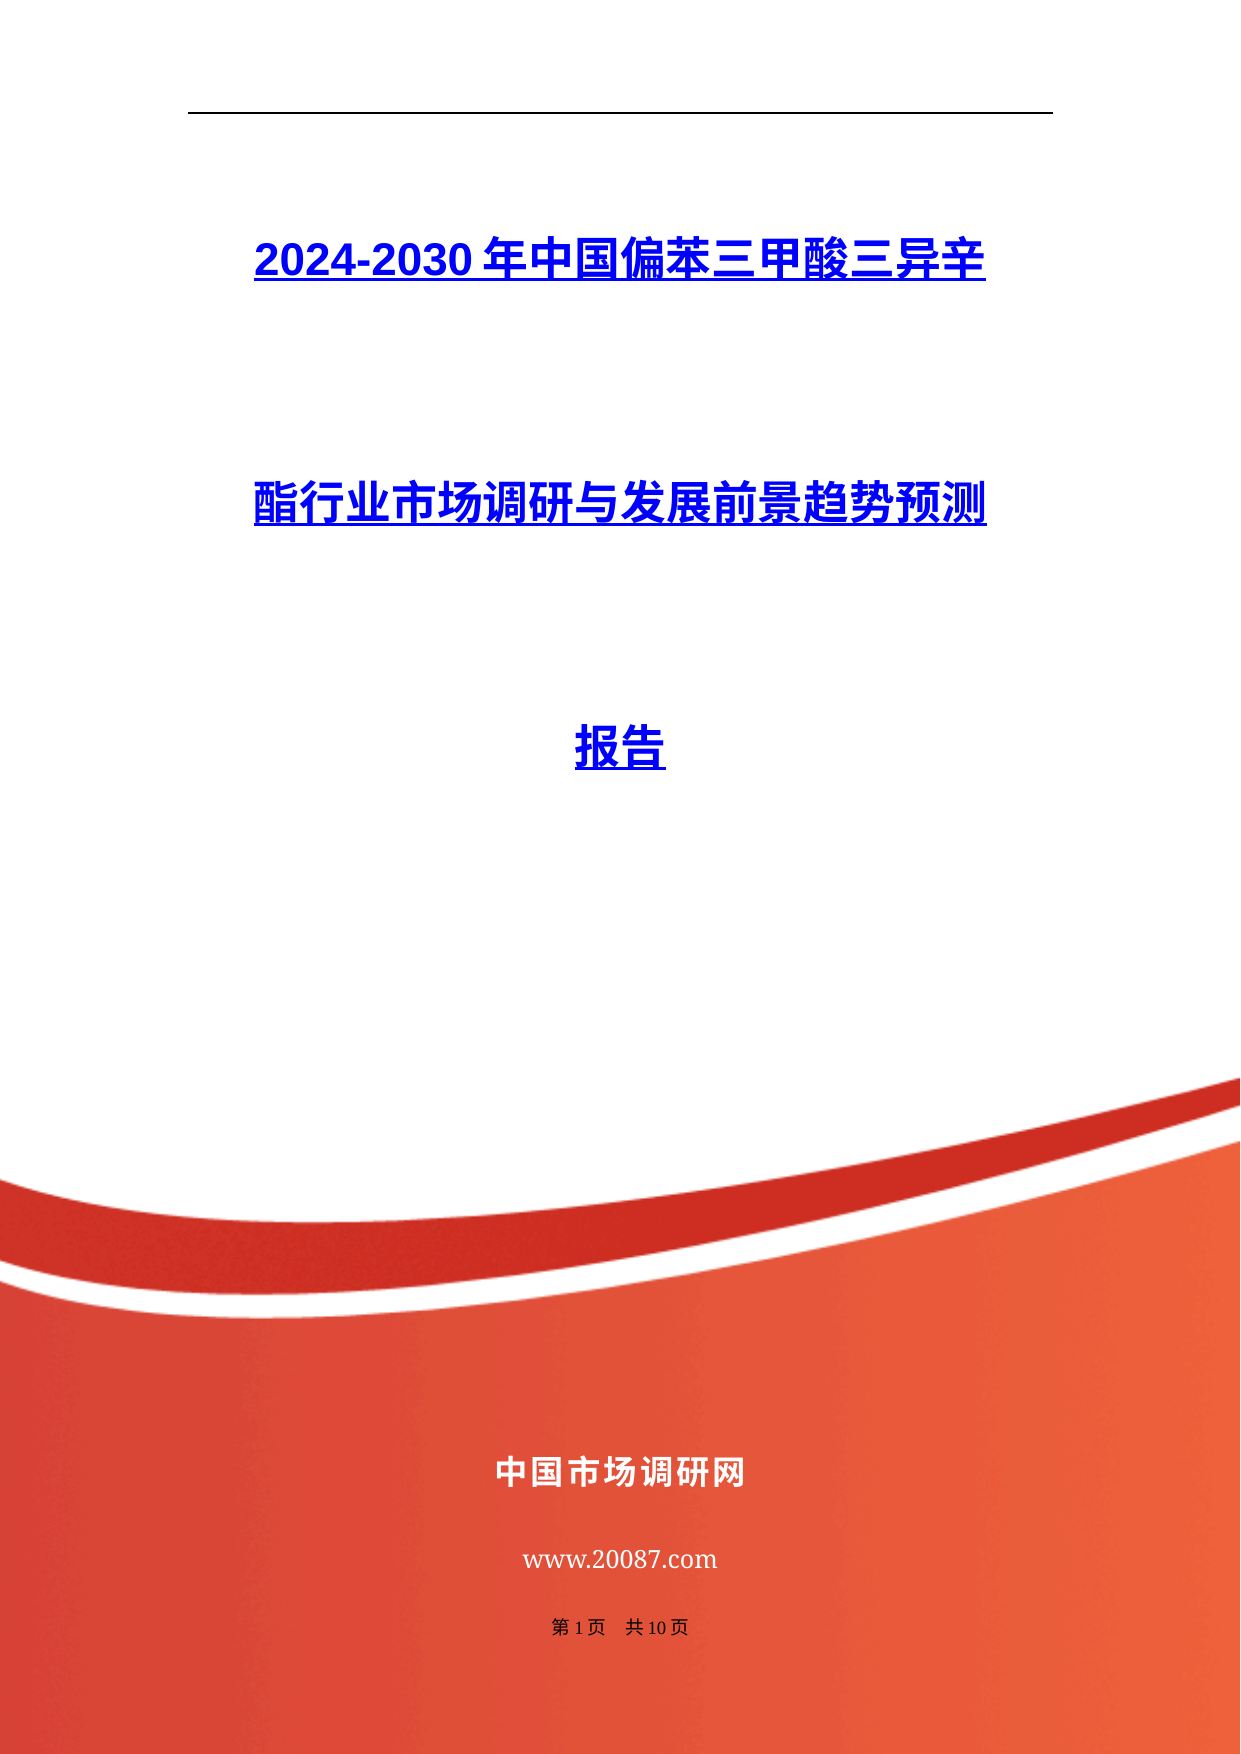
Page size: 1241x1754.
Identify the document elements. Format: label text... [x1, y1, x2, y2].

picture [0, 1006, 1241, 1754]
text www.20087.com [187, 1526, 1053, 1591]
subtitle 中国市场调研网 [187, 1437, 1053, 1502]
table_header 2024-2030年中国偏苯三甲酸三异辛酯行业市场调研与发展前景趋势预测报告 [188, 207, 1053, 871]
